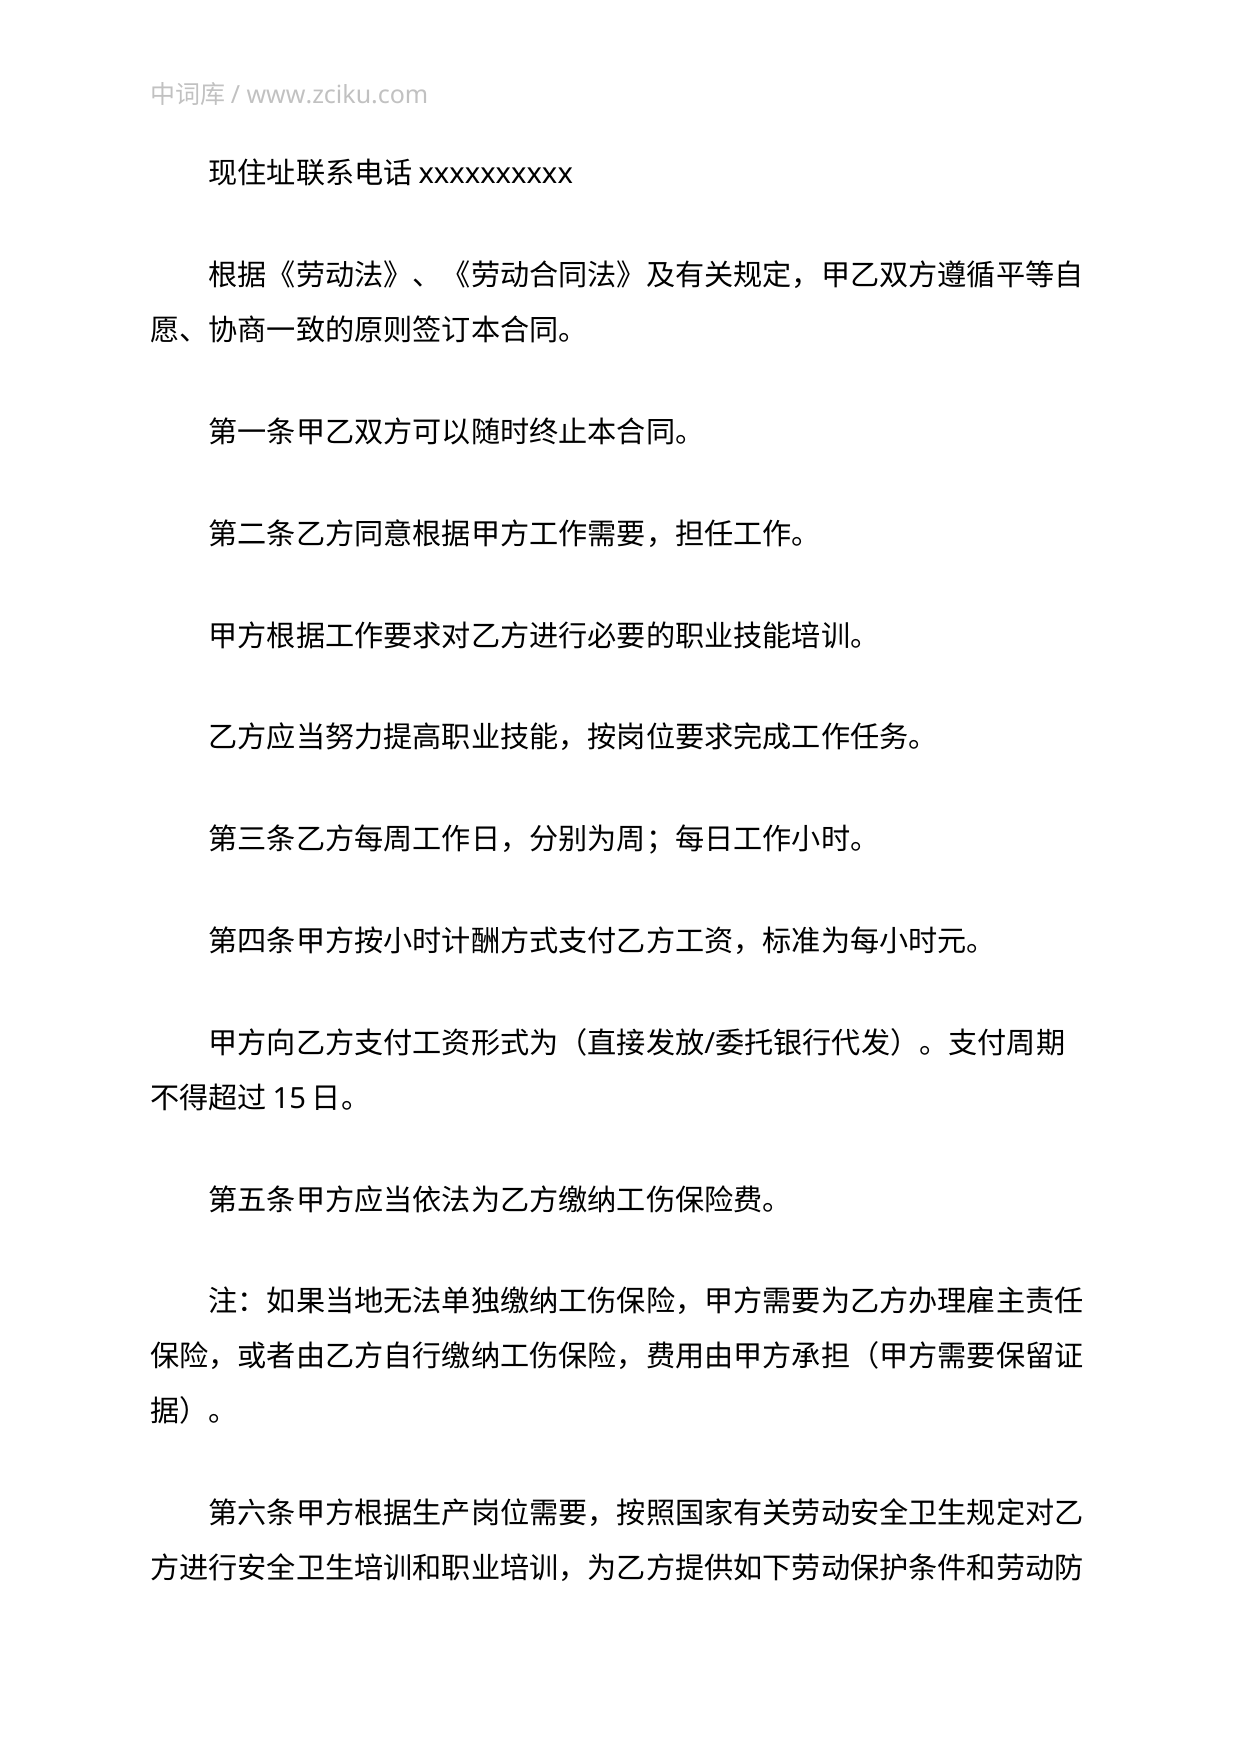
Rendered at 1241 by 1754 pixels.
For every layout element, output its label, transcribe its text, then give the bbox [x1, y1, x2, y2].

text 第四条甲方按小时计酬方式支付乙方工资，标准为每小时元。 [150, 917, 1090, 960]
text 根据《劳动法》、《劳动合同法》及有关规定，甲乙双方遵循平等自愿、协商一致的原则签订本合同。 [150, 252, 1090, 349]
text 乙方应当努力提高职业技能，按岗位要求完成工作任务。 [150, 714, 1090, 756]
text 现住址联系电话xxxxxxxxxx [150, 150, 1090, 192]
text 第三条乙方每周工作日，分别为周；每日工作小时。 [150, 816, 1090, 858]
text 第二条乙方同意根据甲方工作需要，担任工作。 [150, 510, 1090, 553]
text 甲方向乙方支付工资形式为（直接发放/委托银行代发）。支付周期不得超过15日。 [150, 1019, 1090, 1117]
text 第一条甲乙双方可以随时终止本合同。 [150, 409, 1090, 451]
text 注：如果当地无法单独缴纳工伤保险，甲方需要为乙方办理雇主责任保险，或者由乙方自行缴纳工伤保险，费用由甲方承担（甲方需要保留证据）。 [150, 1278, 1090, 1430]
text 第五条甲方应当依法为乙方缴纳工伤保险费。 [150, 1176, 1090, 1218]
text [150, 1489, 1090, 1587]
text 甲方根据工作要求对乙方进行必要的职业技能培训。 [150, 612, 1090, 654]
